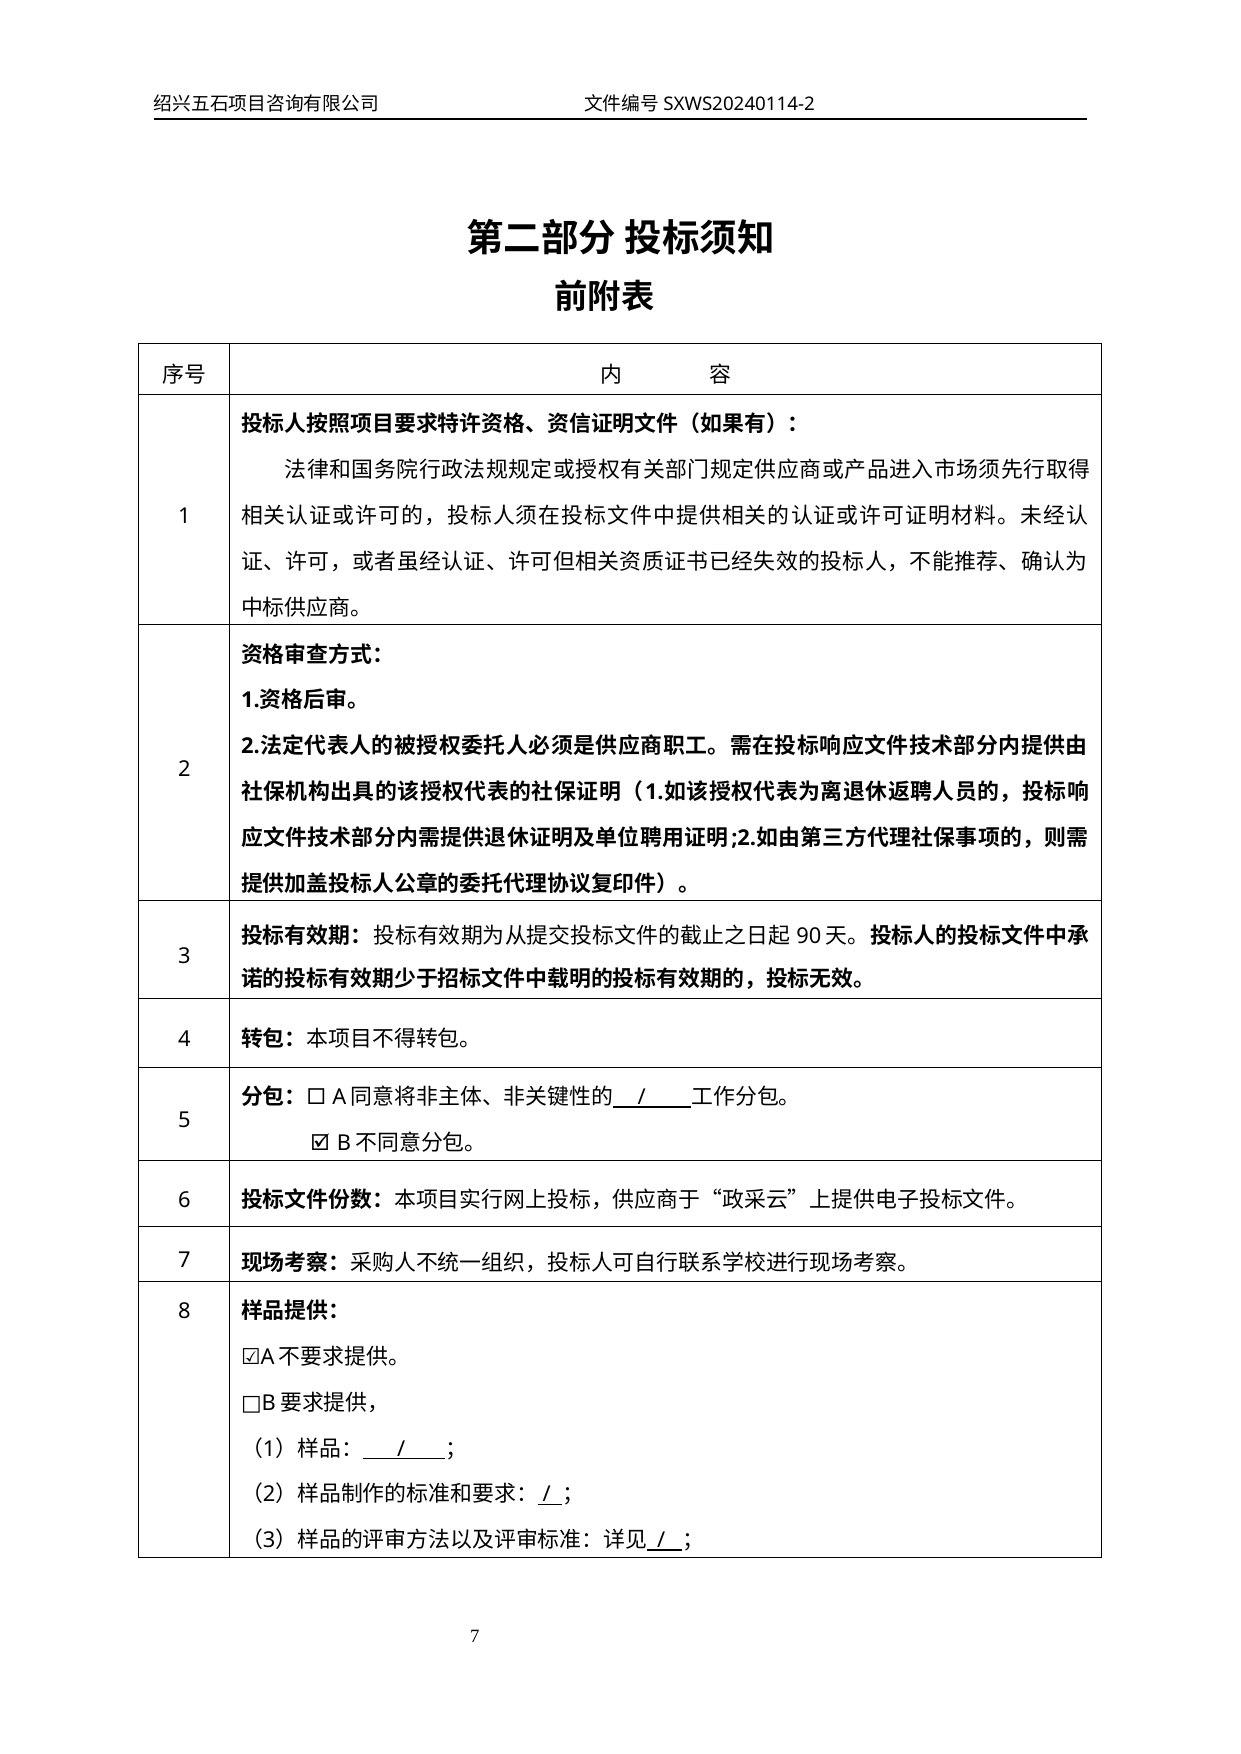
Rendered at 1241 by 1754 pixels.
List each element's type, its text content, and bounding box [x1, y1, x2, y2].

table_cell 投标有效期：投标有效期为从提交投标文件的截止之日起90天。投标人的投标文件中承诺的投标有效期少于招标文件中载明的投标有效期的，投标无效。 [230, 901, 1101, 998]
table_cell 2 [139, 625, 229, 900]
table_cell 4 [139, 999, 229, 1067]
table_cell 3 [139, 901, 229, 998]
table_header 序号 [139, 344, 229, 394]
table_cell 资格审查方式： 1.资格后审。 2.法定代表人的被授权委托人必须是供应商职工。需在投标响应文件技术部分内提供由社保机构出具的该授权代表的社保证明（1.如该授权代表为离退休返聘人员的，投标响应文件技术部分内需提供退休证明及单位聘用证明;2.如由第三方代理社保事项的，则需提供加盖投标人公章的委托代理协议复印件）。 [230, 625, 1101, 900]
text 前附表 [153, 270, 1087, 318]
table_cell 转包：本项目不得转包。 [230, 999, 1101, 1067]
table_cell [230, 1282, 1101, 1557]
table_cell 现场考察：采购人不统一组织，投标人可自行联系学校进行现场考察。 [230, 1227, 1101, 1281]
table_cell 分包： A同意将非主体、非关键性的 / 工作分包。 B不同意分包。 [230, 1068, 1101, 1160]
table_cell 投标文件份数：本项目实行网上投标，供应商于“政采云”上提供电子投标文件。 [230, 1161, 1101, 1226]
table_cell 6 [139, 1161, 229, 1226]
table_cell 投标人按照项目要求特许资格、资信证明文件（如果有）： 法律和国务院行政法规规定或授权有关部门规定供应商或产品进入市场须先行取得相关认证或许可的，投标人须在投标文件中提供相关的认证或许可证明材料。未经认证、许可，或者虽经认证、许可但相关资质证书已经失效的投标人，不能推荐、确认为中标供应商。 [230, 395, 1101, 624]
table_header 内 容 [230, 344, 1101, 394]
table_cell 1 [139, 395, 229, 624]
subtitle 第二部分 投标须知 [153, 193, 1087, 266]
table_cell 5 [139, 1068, 229, 1160]
table_cell 7 [139, 1227, 229, 1281]
table_cell 8 [139, 1282, 229, 1557]
